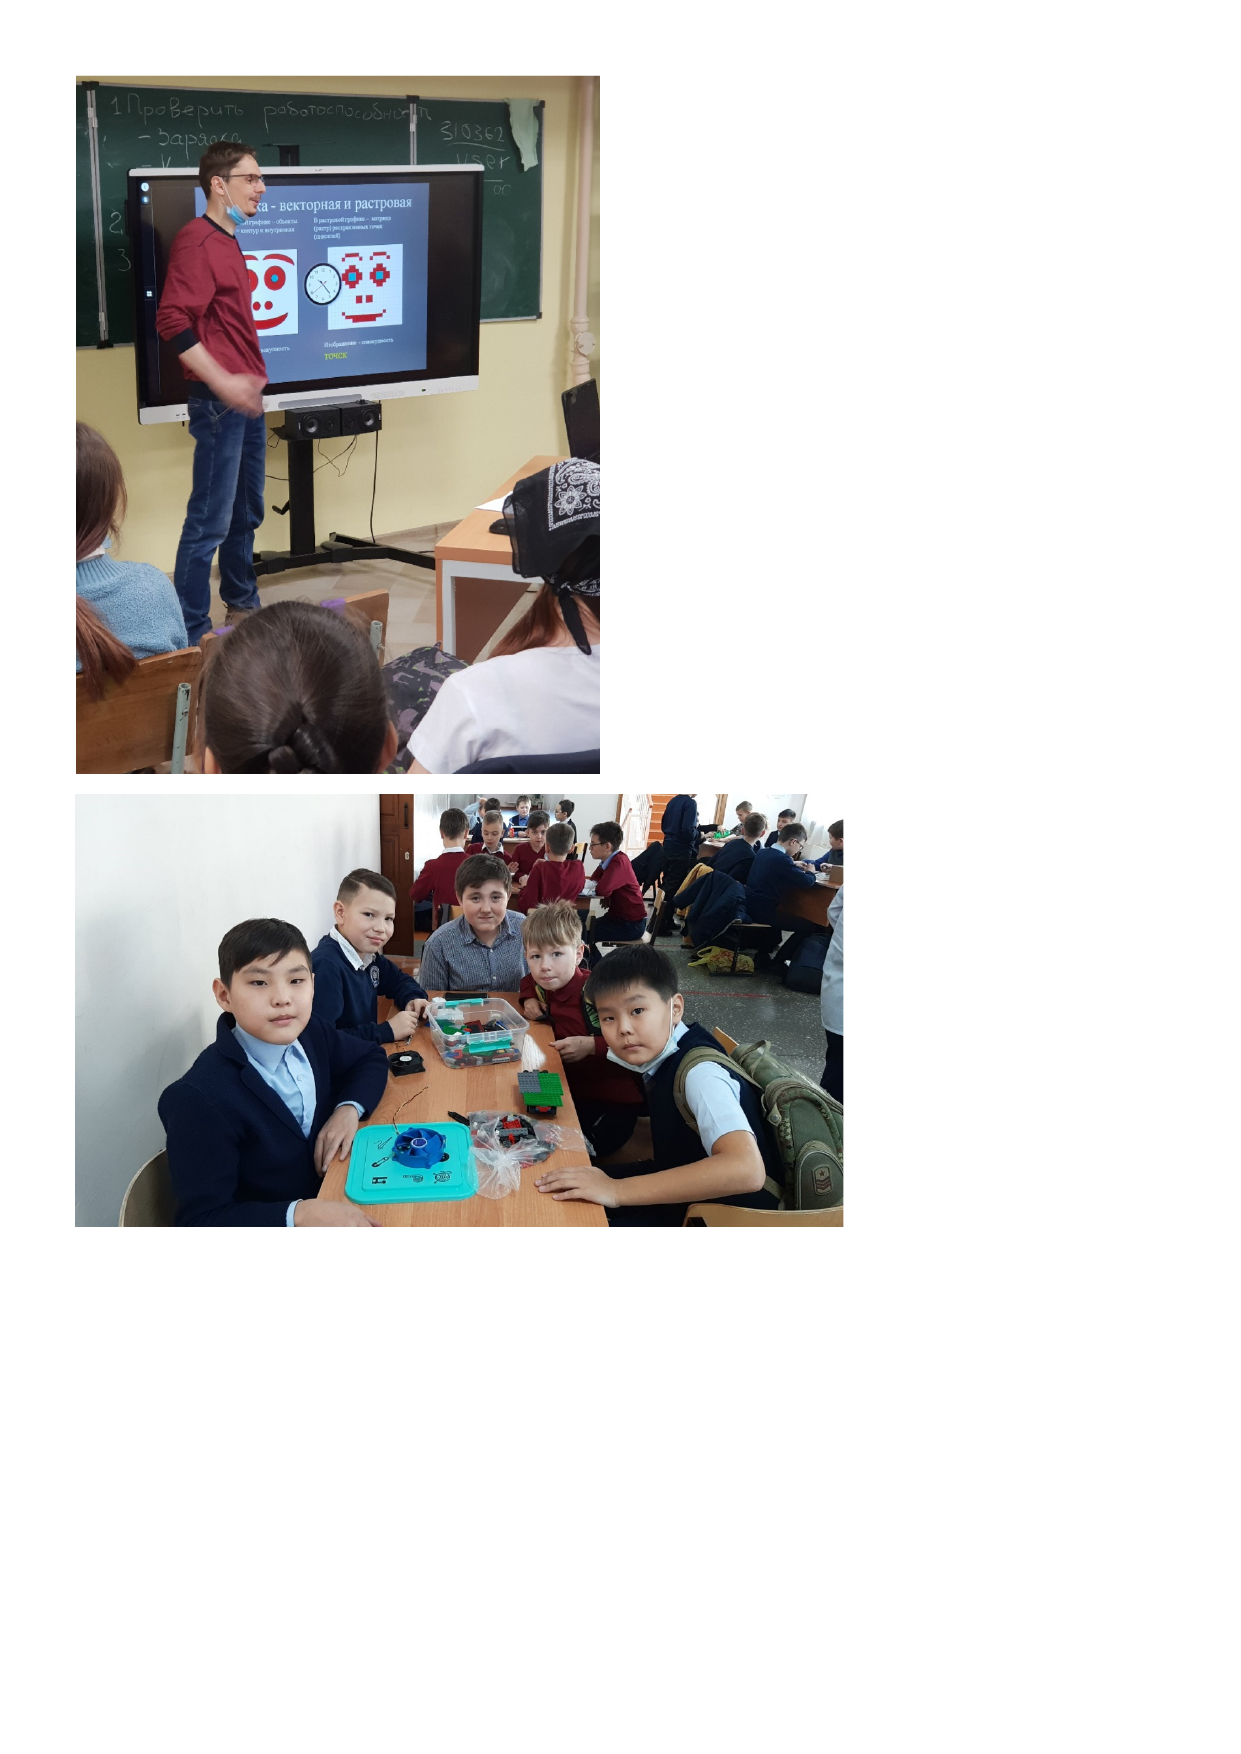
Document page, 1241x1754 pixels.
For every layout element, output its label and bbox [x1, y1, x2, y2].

picture [76, 76, 600, 773]
picture [75, 794, 844, 1227]
